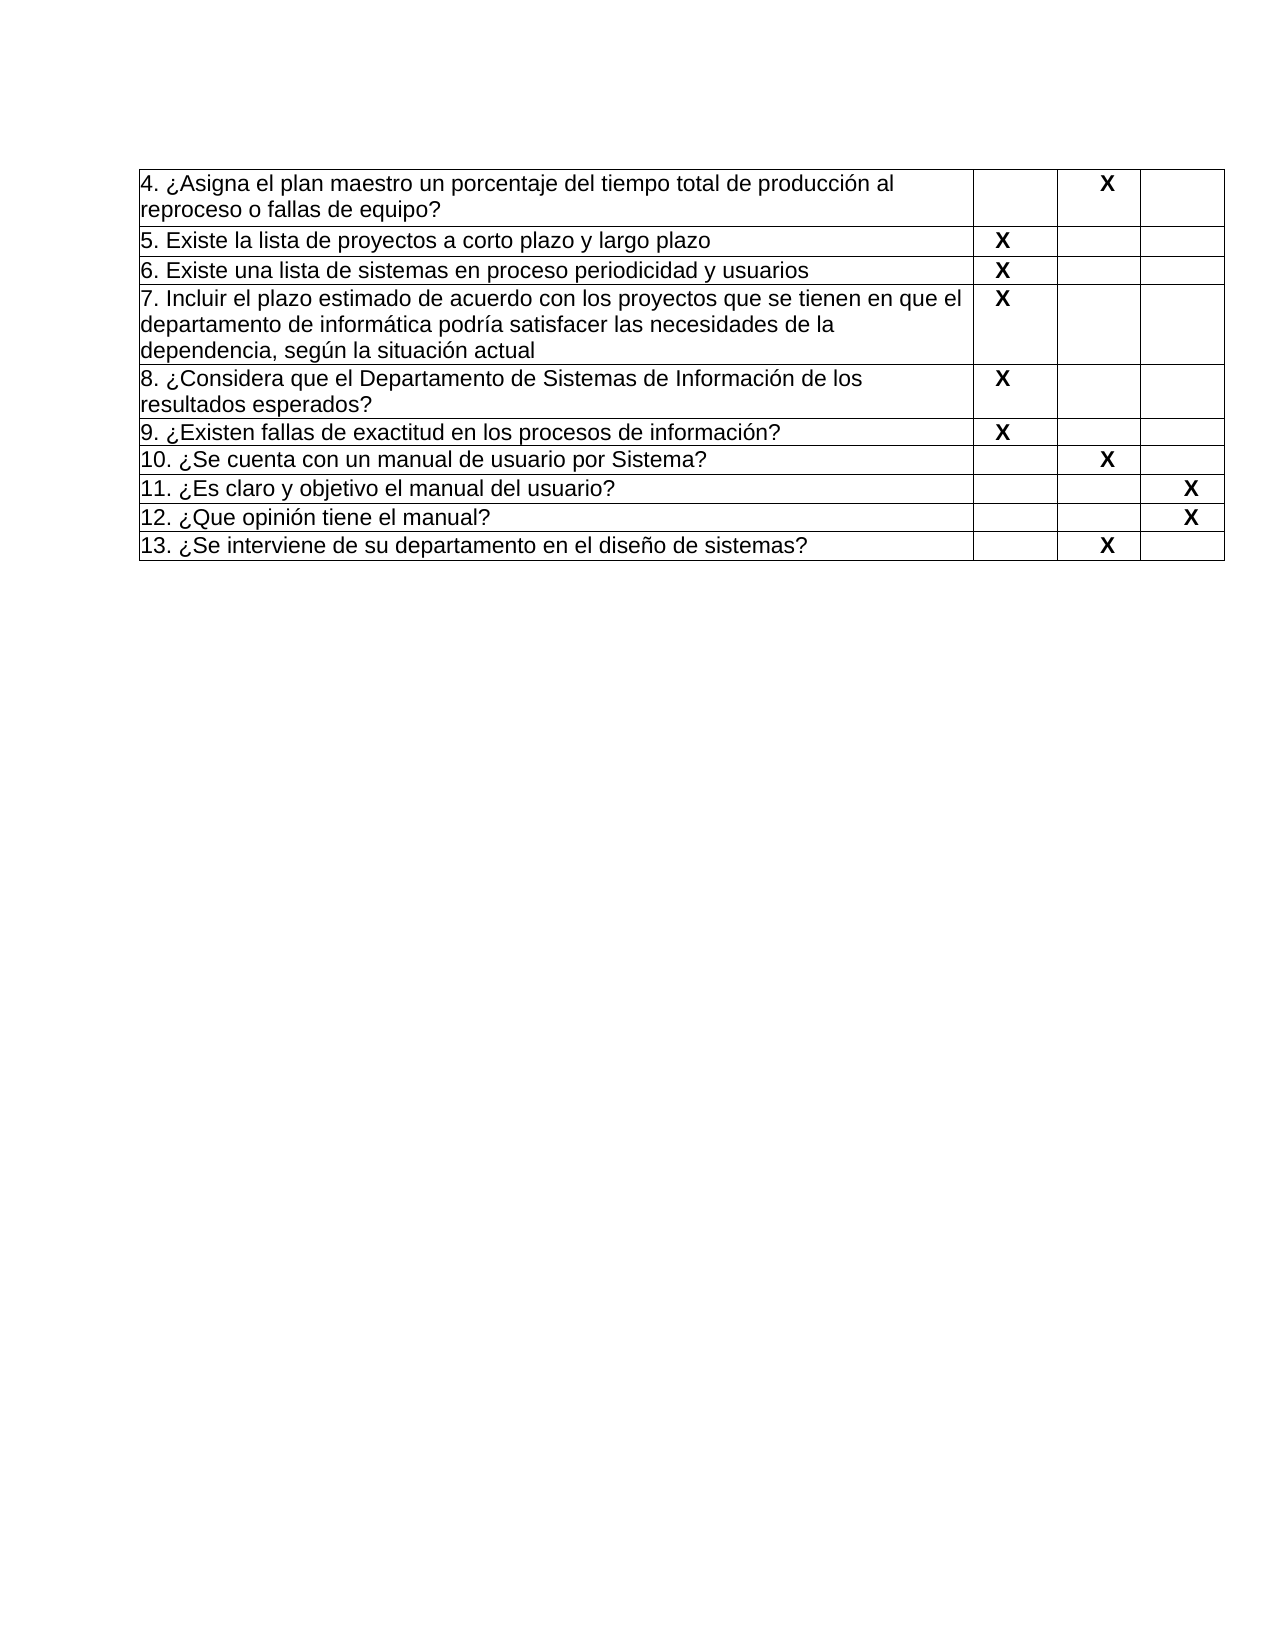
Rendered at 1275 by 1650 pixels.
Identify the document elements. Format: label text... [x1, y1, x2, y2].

table_cell [1141, 365, 1224, 417]
table_cell 11. ¿Es claro y objetivo el manual del usuario? [140, 475, 973, 503]
table_cell 5. Existe la lista de proyectos a corto plazo y largo plazo [140, 227, 973, 256]
table_cell [1141, 419, 1224, 445]
table_cell [1058, 227, 1140, 256]
table_cell 8. ¿Considera que el Departamento de Sistemas de Información de los resultados esperados? [140, 365, 973, 417]
table_cell X [1058, 170, 1140, 226]
table_cell 4. ¿Asigna el plan maestro un porcentaje del tiempo total de producción al reproceso o fallas de equipo? [140, 170, 973, 226]
table_cell [1141, 446, 1224, 474]
table_cell X [974, 257, 1057, 284]
table_cell X [1141, 475, 1224, 503]
table_cell [974, 475, 1057, 503]
table_cell [1141, 257, 1224, 284]
table_cell [1058, 419, 1140, 445]
table_cell [1141, 532, 1224, 560]
table_cell [1058, 475, 1140, 503]
table_cell 13. ¿Se interviene de su departamento en el diseño de sistemas? [140, 532, 973, 560]
table_cell 12. ¿Que opinión tiene el manual? [140, 504, 973, 531]
table_cell [974, 504, 1057, 531]
table_cell X [974, 285, 1057, 364]
table_cell [1058, 257, 1140, 284]
table_cell [974, 170, 1057, 226]
table_cell [974, 532, 1057, 560]
table_cell [1058, 285, 1140, 364]
table_cell X [1058, 446, 1140, 474]
table_cell 7. Incluir el plazo estimado de acuerdo con los proyectos que se tienen en que el departamento de informática podría satisfacer las necesidades de la dependencia, según la situación actual [140, 285, 973, 364]
table_cell X [1141, 504, 1224, 531]
table_cell 10. ¿Se cuenta con un manual de usuario por Sistema? [140, 446, 973, 474]
table_cell X [974, 419, 1057, 445]
table_cell 6. Existe una lista de sistemas en proceso periodicidad y usuarios [140, 257, 973, 284]
table_cell [1058, 365, 1140, 417]
table_cell X [1058, 532, 1140, 560]
table_cell [1058, 504, 1140, 531]
table_cell [1141, 227, 1224, 256]
table_cell X [974, 227, 1057, 256]
table_cell [974, 446, 1057, 474]
table_cell X [974, 365, 1057, 417]
table_cell [1141, 285, 1224, 364]
table_cell [1141, 170, 1224, 226]
table_cell 9. ¿Existen fallas de exactitud en los procesos de información? [140, 419, 973, 445]
